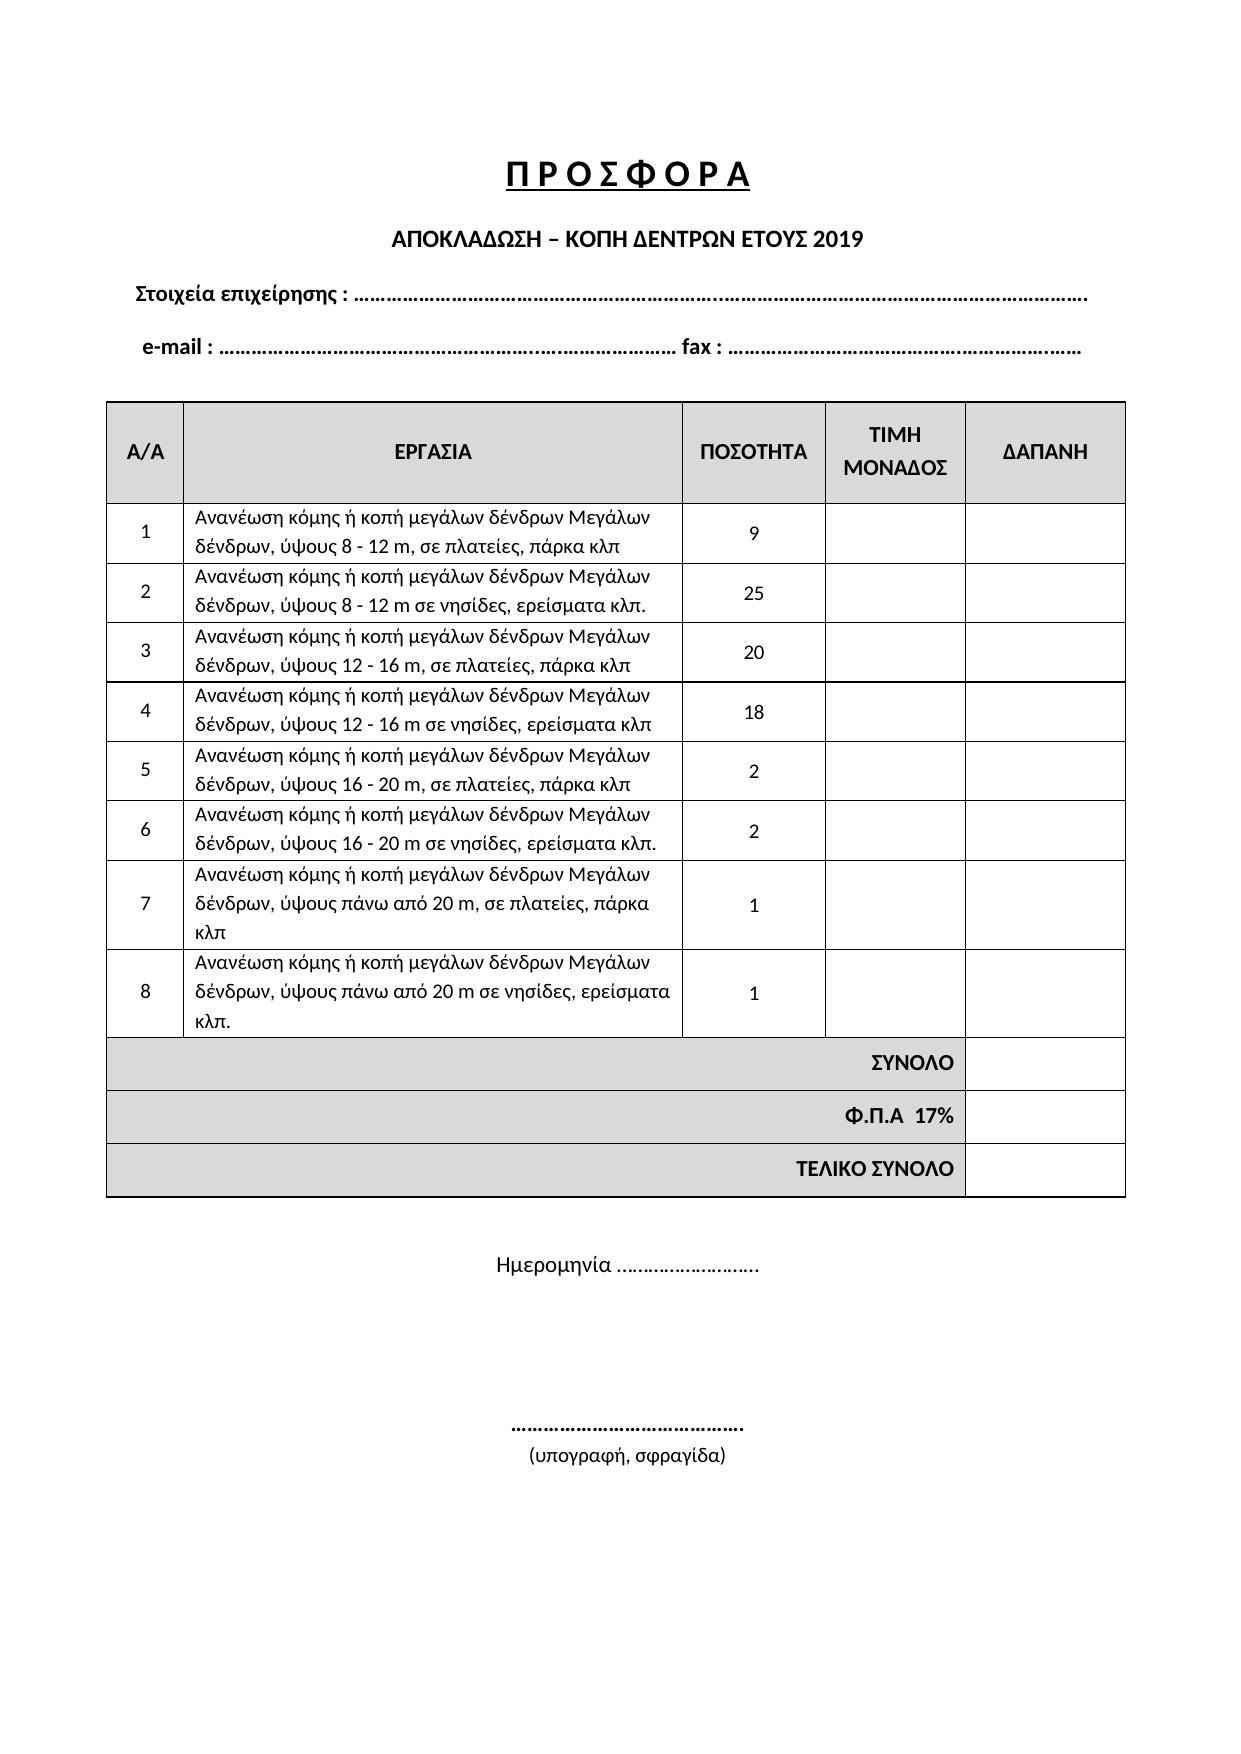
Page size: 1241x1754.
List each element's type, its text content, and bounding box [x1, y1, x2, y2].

table_cell [826, 861, 965, 948]
table_cell [966, 742, 1125, 800]
table_cell [826, 742, 965, 800]
table_cell [966, 683, 1125, 741]
table_cell Ανανέωση κόμης ή κοπή μεγάλων δένδρων Μεγάλων δένδρων, ύψους 12 - 16 m, σε πλατείες, πάρκα κλπ [184, 623, 682, 681]
table_cell Ανανέωση κόμης ή κοπή μεγάλων δένδρων Μεγάλων δένδρων, ύψους 8 - 12 m σε νησίδες, ερείσματα κλπ. [184, 564, 682, 622]
table_cell 4 [107, 683, 183, 741]
table_cell Ανανέωση κόμης ή κοπή μεγάλων δένδρων Μεγάλων δένδρων, ύψους 12 - 16 m σε νησίδες, ερείσματα κλπ [184, 683, 682, 741]
table_cell 5 [107, 742, 183, 800]
table_cell [966, 564, 1125, 622]
table_cell Ανανέωση κόμης ή κοπή μεγάλων δένδρων Μεγάλων δένδρων, ύψους 16 - 20 m σε νησίδες, ερείσματα κλπ. [184, 801, 682, 860]
table_cell [826, 801, 965, 860]
table_cell [966, 1091, 1125, 1143]
table_cell Ανανέωση κόμης ή κοπή μεγάλων δένδρων Μεγάλων δένδρων, ύψους πάνω από 20 m σε νησίδες, ερείσματα κλπ. [184, 950, 682, 1037]
table_cell [966, 801, 1125, 860]
text Π Ρ Ο Σ Φ Ο Ρ Α [118, 150, 1137, 196]
table_cell 1 [683, 861, 825, 948]
table_cell 3 [107, 623, 183, 681]
table_header Στοιχεία επιχείρησης : …………………………………………………………..…………………………………………………………. [118, 279, 1106, 332]
table_cell [826, 504, 965, 562]
table_cell e-mail : …………………………………………………..….………………… fax : …………………………………….…………….…… [118, 332, 1106, 401]
text ……………………………………. [118, 1409, 1137, 1438]
table_cell [826, 683, 965, 741]
table_cell 2 [683, 742, 825, 800]
table_cell 1 [107, 504, 183, 562]
table_cell [826, 564, 965, 622]
table_header ΕΡΓΑΣΙΑ [184, 403, 682, 503]
table_cell Ανανέωση κόμης ή κοπή μεγάλων δένδρων Μεγάλων δένδρων, ύψους πάνω από 20 m, σε πλατείες, πάρκα κλπ [184, 861, 682, 948]
table_cell [966, 504, 1125, 562]
table_cell 7 [107, 861, 183, 948]
table_cell [826, 950, 965, 1037]
table_cell [966, 950, 1125, 1037]
table_cell 1 [683, 950, 825, 1037]
table_cell 8 [107, 950, 183, 1037]
table_cell Ανανέωση κόμης ή κοπή μεγάλων δένδρων Μεγάλων δένδρων, ύψους 8 - 12 m, σε πλατείες, πάρκα κλπ [184, 504, 682, 562]
table_cell [826, 623, 965, 681]
table_cell 20 [683, 623, 825, 681]
table_cell 6 [107, 801, 183, 860]
table_header Α/Α [107, 403, 183, 503]
table_header ΔΑΠΑΝΗ [966, 403, 1125, 503]
table_cell 2 [683, 801, 825, 860]
text ΑΠΟΚΛΑΔΩΣΗ – ΚΟΠΗ ΔΕΝΤΡΩΝ ΕΤΟΥΣ 2019 [118, 223, 1137, 254]
text (υπογραφή, σφραγίδα) [118, 1442, 1137, 1467]
table_cell 18 [683, 683, 825, 741]
table_cell Φ.Π.Α 17% [107, 1091, 965, 1143]
table_cell [966, 623, 1125, 681]
table_header ΤΙΜΗ ΜΟΝΑΔΟΣ [826, 403, 965, 503]
table_cell ΣΥΝΟΛΟ [107, 1038, 965, 1090]
table_cell ΤΕΛΙΚΟ ΣΥΝΟΛΟ [107, 1144, 965, 1196]
table_cell [966, 861, 1125, 948]
table_cell Ανανέωση κόμης ή κοπή μεγάλων δένδρων Μεγάλων δένδρων, ύψους 16 - 20 m, σε πλατείες, πάρκα κλπ [184, 742, 682, 800]
table_cell 2 [107, 564, 183, 622]
table_cell 25 [683, 564, 825, 622]
table_cell [966, 1144, 1125, 1196]
table_header ΠΟΣΟΤΗΤΑ [683, 403, 825, 503]
text Ημερομηνία ……………………… [118, 1251, 1137, 1278]
table_cell 9 [683, 504, 825, 562]
table_cell [966, 1038, 1125, 1090]
